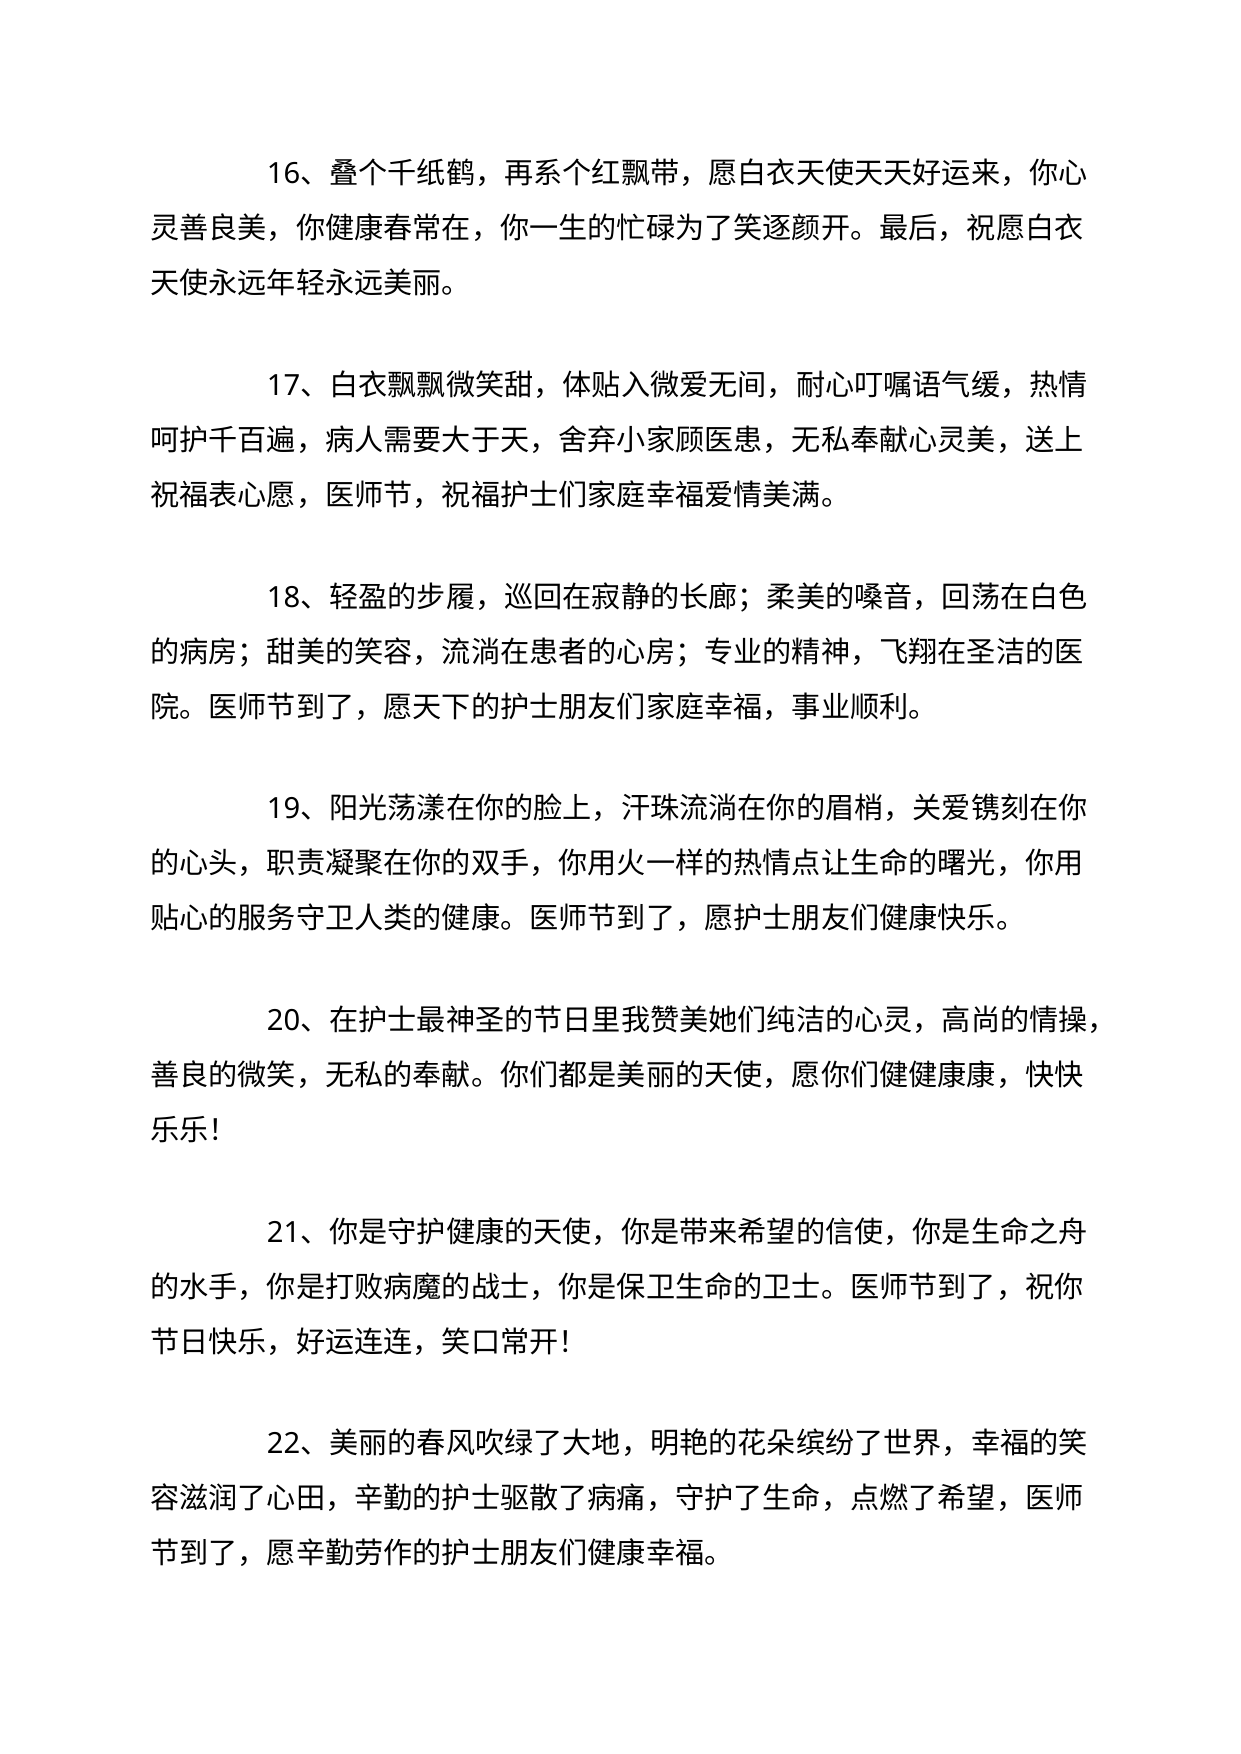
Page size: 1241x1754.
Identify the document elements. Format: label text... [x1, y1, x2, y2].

text 20、在护士最神圣的节日里我赞美她们纯洁的心灵，高尚的情操，善良的微笑，无私的奉献。你们都是美丽的天使，愿你们健健康康，快快乐乐！ [150, 997, 1090, 1149]
text 17、白衣飘飘微笑甜，体贴入微爱无间，耐心叮嘱语气缓，热情呵护千百遍，病人需要大于天，舍弃小家顾医患，无私奉献心灵美，送上祝福表心愿，医师节，祝福护士们家庭幸福爱情美满。 [150, 362, 1090, 514]
text 18、轻盈的步履，巡回在寂静的长廊；柔美的嗓音，回荡在白色的病房；甜美的笑容，流淌在患者的心房；专业的精神，飞翔在圣洁的医院。医师节到了，愿天下的护士朋友们家庭幸福，事业顺利。 [150, 573, 1090, 726]
text 19、阳光荡漾在你的脸上，汗珠流淌在你的眉梢，关爱镌刻在你的心头，职责凝聚在你的双手，你用火一样的热情点让生命的曙光，你用贴心的服务守卫人类的健康。医师节到了，愿护士朋友们健康快乐。 [150, 785, 1090, 937]
text 16、叠个千纸鹤，再系个红飘带，愿白衣天使天天好运来，你心灵善良美，你健康春常在，你一生的忙碌为了笑逐颜开。最后，祝愿白衣天使永远年轻永远美丽。 [150, 150, 1090, 302]
text 22、美丽的春风吹绿了大地，明艳的花朵缤纷了世界，幸福的笑容滋润了心田，辛勤的护士驱散了病痛，守护了生命，点燃了希望，医师节到了，愿辛勤劳作的护士朋友们健康幸福。 [150, 1420, 1090, 1572]
text 21、你是守护健康的天使，你是带来希望的信使，你是生命之舟的水手，你是打败病魔的战士，你是保卫生命的卫士。医师节到了，祝你节日快乐，好运连连，笑口常开！ [150, 1208, 1090, 1361]
